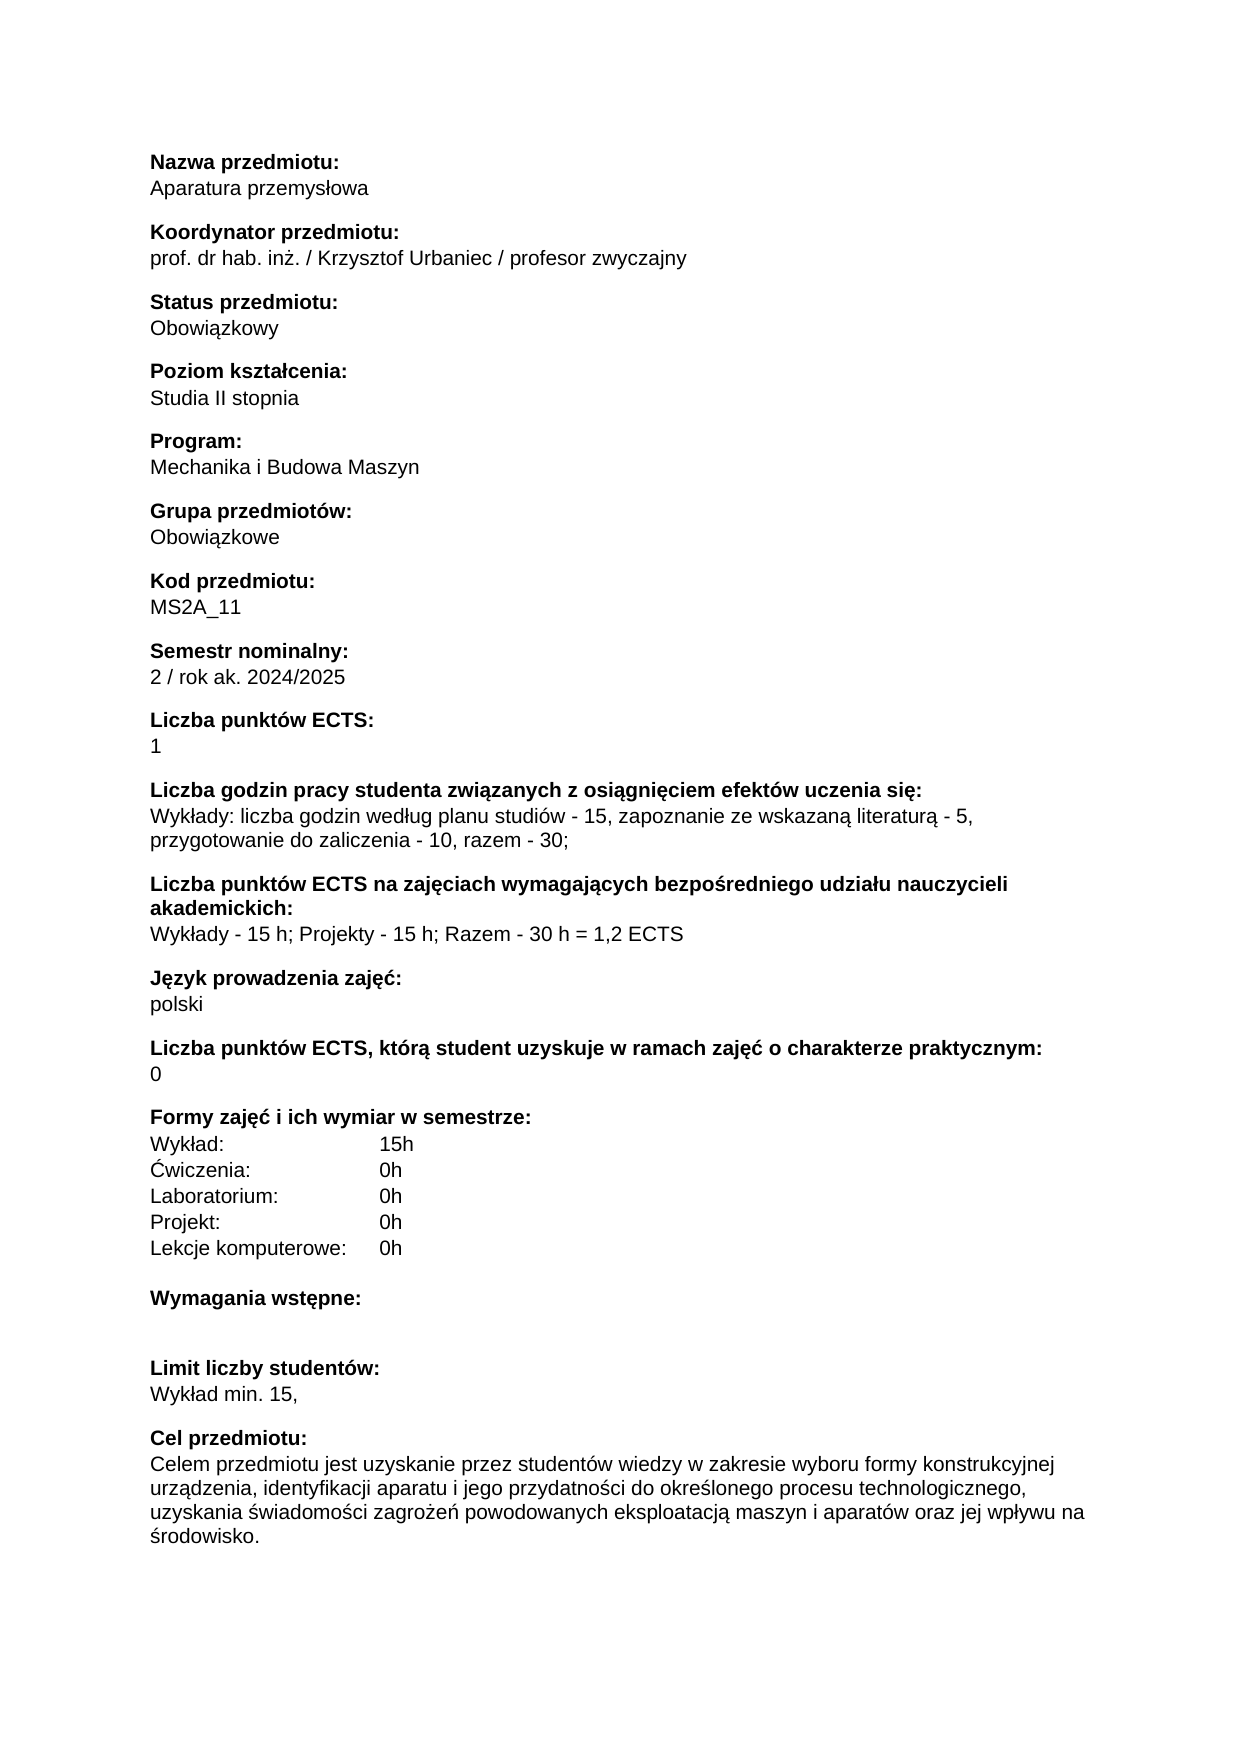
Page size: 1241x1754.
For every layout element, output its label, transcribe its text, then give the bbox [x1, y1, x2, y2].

text Liczba punktów ECTS: [150, 708, 1090, 732]
table_header Wykład: [140, 1132, 367, 1156]
text Studia II stopnia [150, 385, 1090, 409]
text Obowiązkowe [150, 525, 1090, 549]
text Poziom kształcenia: [150, 359, 1090, 383]
text prof. dr hab. inż. / Krzysztof Urbaniec / profesor zwyczajny [150, 246, 1090, 270]
text Wykłady - 15 h; Projekty - 15 h; Razem - 30 h = 1,2 ECTS [150, 922, 1090, 946]
text Formy zajęć i ich wymiar w semestrze: [150, 1105, 1090, 1129]
text 1 [150, 734, 1090, 758]
table_cell 0h [369, 1182, 597, 1208]
table_header 15h [369, 1132, 597, 1156]
table_cell Laboratorium: [140, 1184, 367, 1208]
text Liczba punktów ECTS, którą student uzyskuje w ramach zajęć o charakterze praktycznym: [150, 1035, 1090, 1059]
text Mechanika i Budowa Maszyn [150, 455, 1090, 479]
text Wymagania wstępne: [150, 1286, 1090, 1310]
table_cell 0h [369, 1156, 597, 1182]
text Koordynator przedmiotu: [150, 220, 1090, 244]
table_cell Ćwiczenia: [140, 1158, 367, 1182]
table_cell 0h [369, 1208, 597, 1234]
text Wykłady: liczba godzin według planu studiów - 15, zapoznanie ze wskazaną literaturą - 5, przygotowanie do zaliczenia - 10, razem - 30; [150, 804, 1090, 852]
text Liczba punktów ECTS na zajęciach wymagających bezpośredniego udziału nauczycieli akademickich: [150, 872, 1090, 920]
text Obowiązkowy [150, 316, 1090, 339]
text Aparatura przemysłowa [150, 176, 1090, 200]
text MS2A_11 [150, 595, 1090, 619]
text Status przedmiotu: [150, 289, 1090, 313]
text Celem przedmiotu jest uzyskanie przez studentów wiedzy w zakresie wyboru formy konstrukcyjnej urządzenia, identyfikacji aparatu i jego przydatności do określonego procesu technologicznego, uzyskania świadomości zagrożeń powodowanych eksploatacją maszyn i aparatów oraz jej wpływu na środowisko. [150, 1452, 1090, 1547]
text polski [150, 992, 1090, 1016]
text Cel przedmiotu: [150, 1426, 1090, 1449]
text 2 / rok ak. 2024/2025 [150, 664, 1090, 688]
table_cell 0h [369, 1234, 597, 1260]
text Nazwa przedmiotu: [150, 150, 1090, 174]
table_cell Projekt: [140, 1210, 367, 1234]
text 0 [150, 1061, 1090, 1085]
text Grupa przedmiotów: [150, 499, 1090, 523]
text Program: [150, 429, 1090, 453]
text Wykład min. 15, [150, 1382, 1090, 1406]
text Język prowadzenia zajęć: [150, 966, 1090, 989]
text Kod przedmiotu: [150, 569, 1090, 593]
text Liczba godzin pracy studenta związanych z osiągnięciem efektów uczenia się: [150, 778, 1090, 802]
text Semestr nominalny: [150, 638, 1090, 662]
text Limit liczby studentów: [150, 1356, 1090, 1380]
table_cell Lekcje komputerowe: [140, 1236, 367, 1260]
